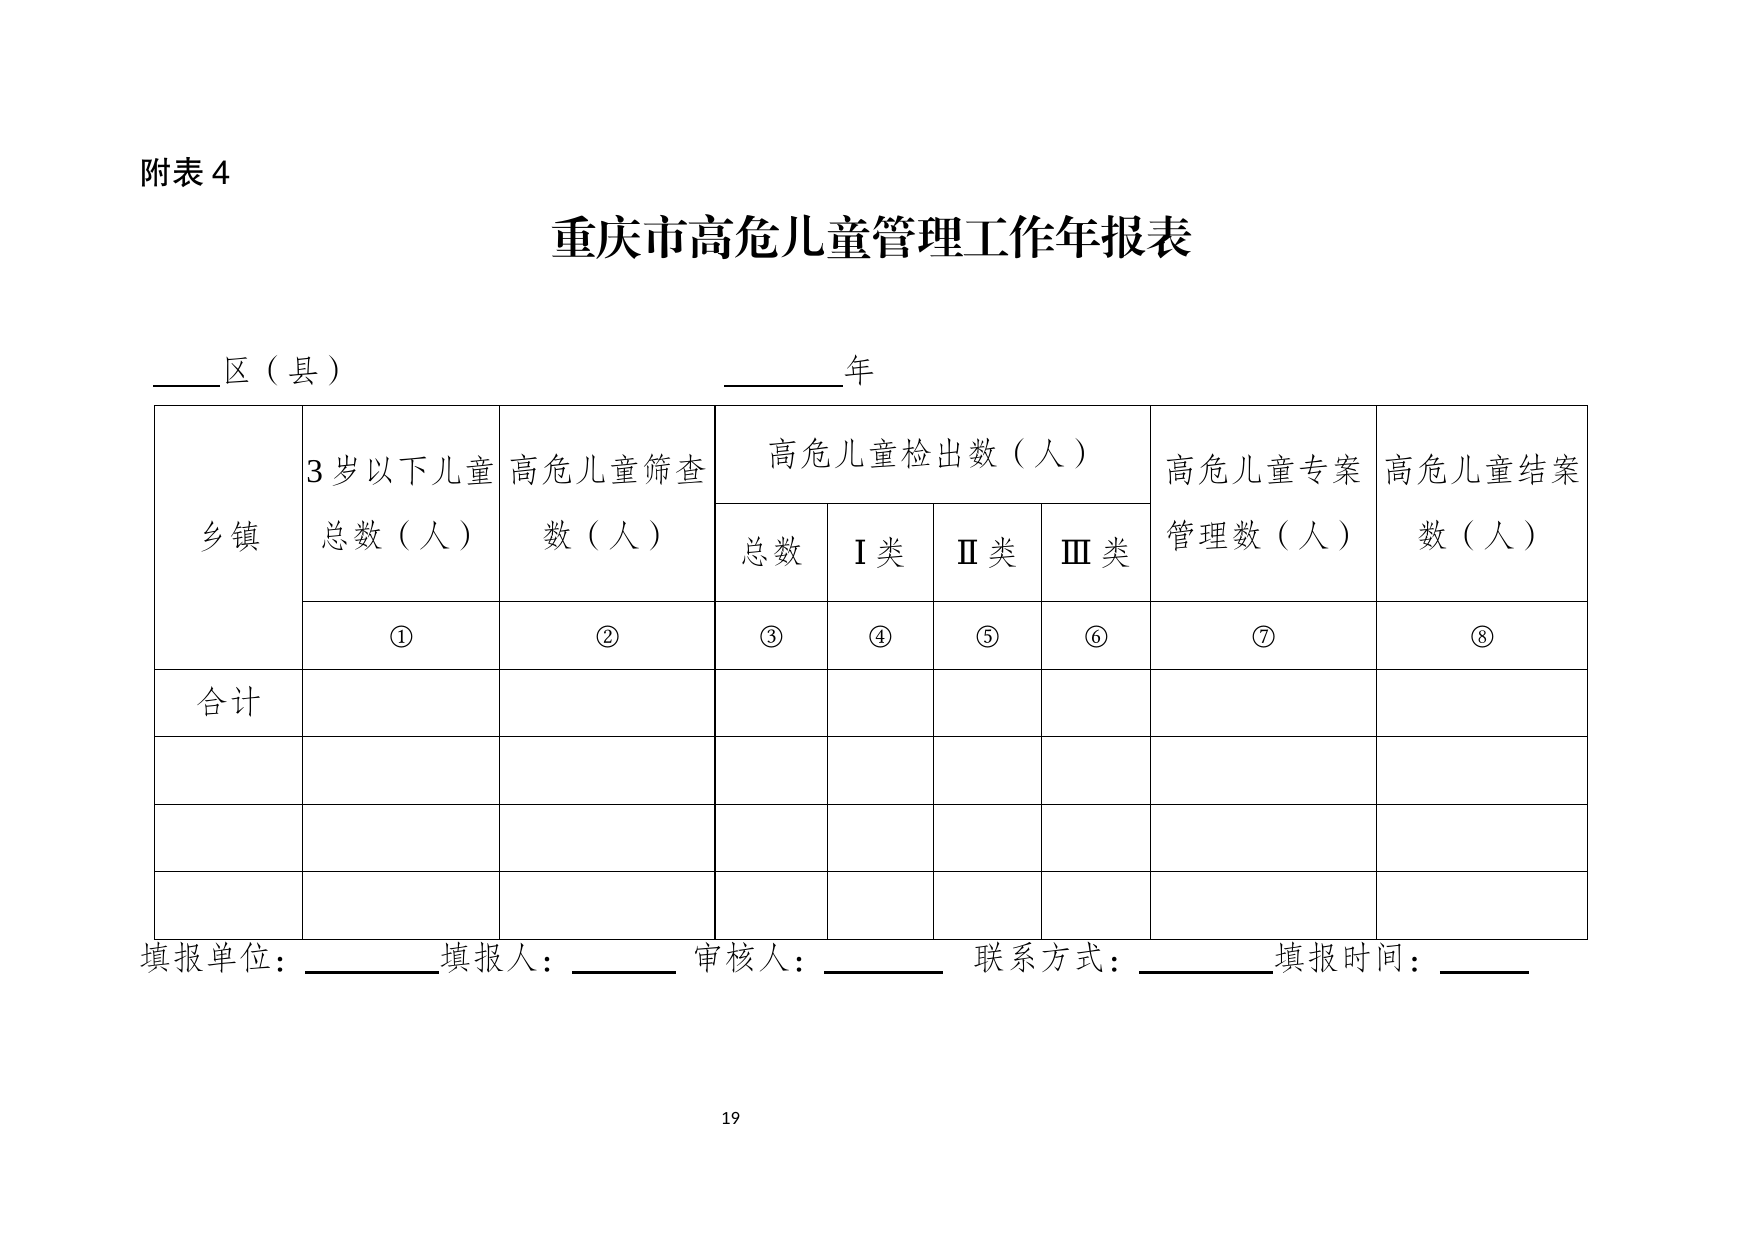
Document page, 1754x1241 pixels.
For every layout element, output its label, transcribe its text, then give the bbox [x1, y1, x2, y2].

table_cell [155, 737, 302, 804]
table_cell 总数 [716, 504, 827, 601]
table_cell 合计 [155, 670, 302, 736]
table_cell [303, 737, 499, 804]
table_cell [828, 737, 933, 804]
table_cell [716, 670, 827, 736]
table_cell [1377, 872, 1587, 939]
table_cell [934, 805, 1041, 871]
table_cell [155, 872, 302, 939]
table_cell ④ [828, 602, 933, 669]
table_header 高危儿童结案数（人） [1377, 406, 1587, 601]
table_cell [1151, 805, 1376, 871]
table_cell [1042, 805, 1150, 871]
table_cell [828, 805, 933, 871]
table_cell [1151, 737, 1376, 804]
table_cell ② [500, 602, 714, 669]
table_cell ⑥ [1042, 602, 1150, 669]
table_cell [500, 805, 714, 871]
text 填报单位： 填报人： 审核人： 联系方式： 填报时间： [138, 940, 1604, 977]
table_cell [1377, 805, 1587, 871]
table_cell ⑤ [934, 602, 1041, 669]
table_header 3岁以下儿童总数（人） [303, 406, 499, 601]
table_cell ③ [716, 602, 827, 669]
table_cell Ⅰ类 [828, 504, 933, 601]
table_cell [303, 872, 499, 939]
table_cell ⑦ [1151, 602, 1376, 669]
table_cell [500, 670, 714, 736]
table_header 高危儿童筛查数（人） [500, 406, 714, 601]
table_cell [500, 737, 714, 804]
table_cell [1151, 670, 1376, 736]
text 重庆市高危儿童管理工作年报表 [138, 206, 1604, 272]
table_cell [1042, 737, 1150, 804]
table_cell [828, 872, 933, 939]
text 区（县） 年 [153, 339, 1604, 405]
text 附表4 [138, 139, 1604, 206]
table_cell [500, 872, 714, 939]
table_cell [1042, 670, 1150, 736]
table_cell [828, 670, 933, 736]
table_cell [303, 670, 499, 736]
table_header 高危儿童专案管理数（人） [1151, 406, 1376, 601]
table_cell [155, 805, 302, 871]
table_cell [716, 805, 827, 871]
table_cell [1151, 872, 1376, 939]
table_cell ① [303, 602, 499, 669]
table_cell Ⅱ类 [934, 504, 1041, 601]
table_cell [934, 670, 1041, 736]
table_cell [1042, 872, 1150, 939]
table_cell [1377, 737, 1587, 804]
table_cell [716, 737, 827, 804]
table_cell [934, 872, 1041, 939]
table_cell [934, 737, 1041, 804]
table_cell [303, 805, 499, 871]
table_cell [1377, 670, 1587, 736]
table_header 乡镇 [155, 406, 302, 669]
table_cell ⑧ [1377, 602, 1587, 669]
table_cell Ⅲ类 [1042, 504, 1150, 601]
table_header 高危儿童检出数（人） [716, 406, 1150, 503]
table_cell [716, 872, 827, 939]
